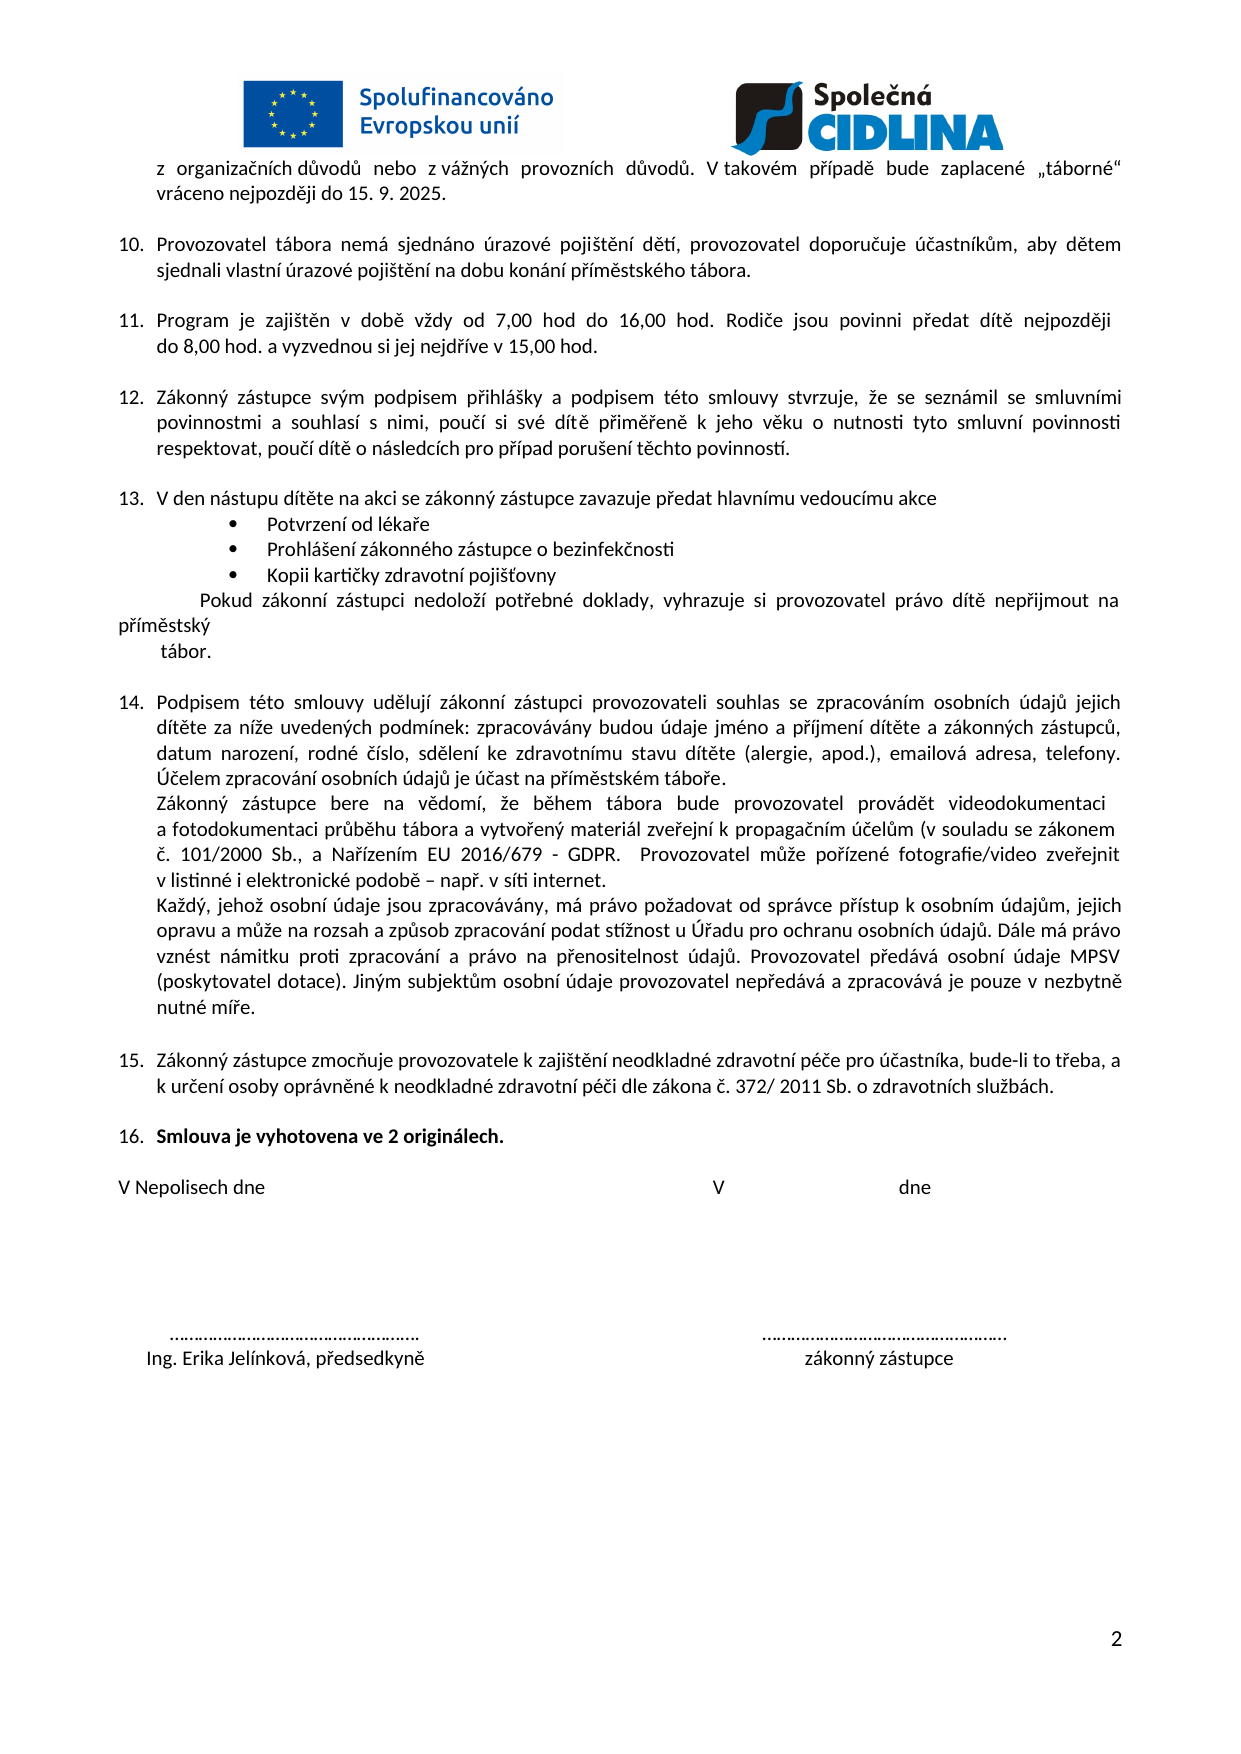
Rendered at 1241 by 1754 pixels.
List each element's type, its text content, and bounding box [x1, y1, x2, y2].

list Kopii kartičky zdravotní pojišťovny [229, 562, 1122, 587]
text Pokud zákonní zástupci nedoloží potřebné doklady, vyhrazuje si provozovatel právo dítě nepřijmout na příměstský [118, 587, 1122, 638]
list Zákonný zástupce svým podpisem přihlášky a podpisem této smlouvy stvrzuje, že se seznámil se smluvními povinnostmi a souhlasí s nimi, poučí si své dítě přiměřeně k jeho věku o nutnosti tyto smluvní povinnosti respektovat, poučí dítě o následcích pro případ porušení těchto povinností. [118, 384, 1122, 460]
picture [730, 81, 1004, 156]
text ……………………………………………. …………………………………………… [118, 1320, 1122, 1346]
list Podpisem této smlouvy udělují zákonní zástupci provozovateli souhlas se zpracováním osobních údajů jejich dítěte za níže uvedených podmínek: zpracovávány budou údaje jméno a příjmení dítěte a zákonných zástupců, datum narození, rodné číslo, sdělení ke zdravotnímu stavu dítěte (alergie, apod.), emailová adresa, telefony. Účelem zpracování osobních údajů je účast na příměstském táboře. [118, 689, 1122, 791]
list Program je zajištěn v době vždy od 7,00 hod do 16,00 hod. Rodiče jsou povinni předat dítě nejpozději do 8,00 hod. a vyzvednou si jej nejdříve v 15,00 hod. [118, 308, 1122, 358]
list Prohlášení zákonného zástupce o bezinfekčnosti [229, 536, 1122, 562]
text Ing. Erika Jelínková, předsedkyně zákonný zástupce [118, 1346, 1122, 1371]
list Zákonný zástupce bere na vědomí, že během tábora bude provozovatel provádět videodokumentaci a fotodokumentaci průběhu tábora a vytvořený materiál zveřejní k propagačním účelům (v souladu se zákonem č. 101/2000 Sb., a Nařízením EU 2016/679 - GDPR. Provozovatel může pořízené fotografie/video zveřejnit v listinné i elektronické podobě – např. v síti internet. [156, 791, 1122, 892]
list Potvrzení od lékaře [229, 511, 1122, 536]
list Smlouva je vyhotovena ve 2 originálech. [118, 1124, 1122, 1149]
text tábor. [118, 638, 1122, 663]
list Každý, jehož osobní údaje jsou zpracovávány, má právo požadovat od správce přístup k osobním údajům, jejich opravu a může na rozsah a způsob zpracování podat stížnost u Úřadu pro ochranu osobních údajů. Dále má právo vznést námitku proti zpracování a právo na přenositelnost údajů. Provozovatel předává osobní údaje MPSV (poskytovatel dotace). Jiným subjektům osobní údaje provozovatel nepředává a zpracovává je pouze v nezbytně nutné míře. [156, 892, 1122, 1019]
picture [236, 70, 565, 156]
list Provozovatel tábora nemá sjednáno úrazové pojištění dětí, provozovatel doporučuje účastníkům, aby dětem sjednali vlastní úrazové pojištění na dobu konání příměstského tábora. [118, 231, 1122, 282]
list Zákonný zástupce zmocňuje provozovatele k zajištění neodkladné zdravotní péče pro účastníka, bude-li to třeba, a k určení osoby oprávněné k neodkladné zdravotní péči dle zákona č. 372/ 2011 Sb. o zdravotních službách. [118, 1047, 1122, 1098]
list V den nástupu dítěte na akci se zákonný zástupce zavazuje předat hlavnímu vedoucímu akce [118, 486, 1122, 511]
text V Nepolisech dne V dne [118, 1174, 1122, 1200]
